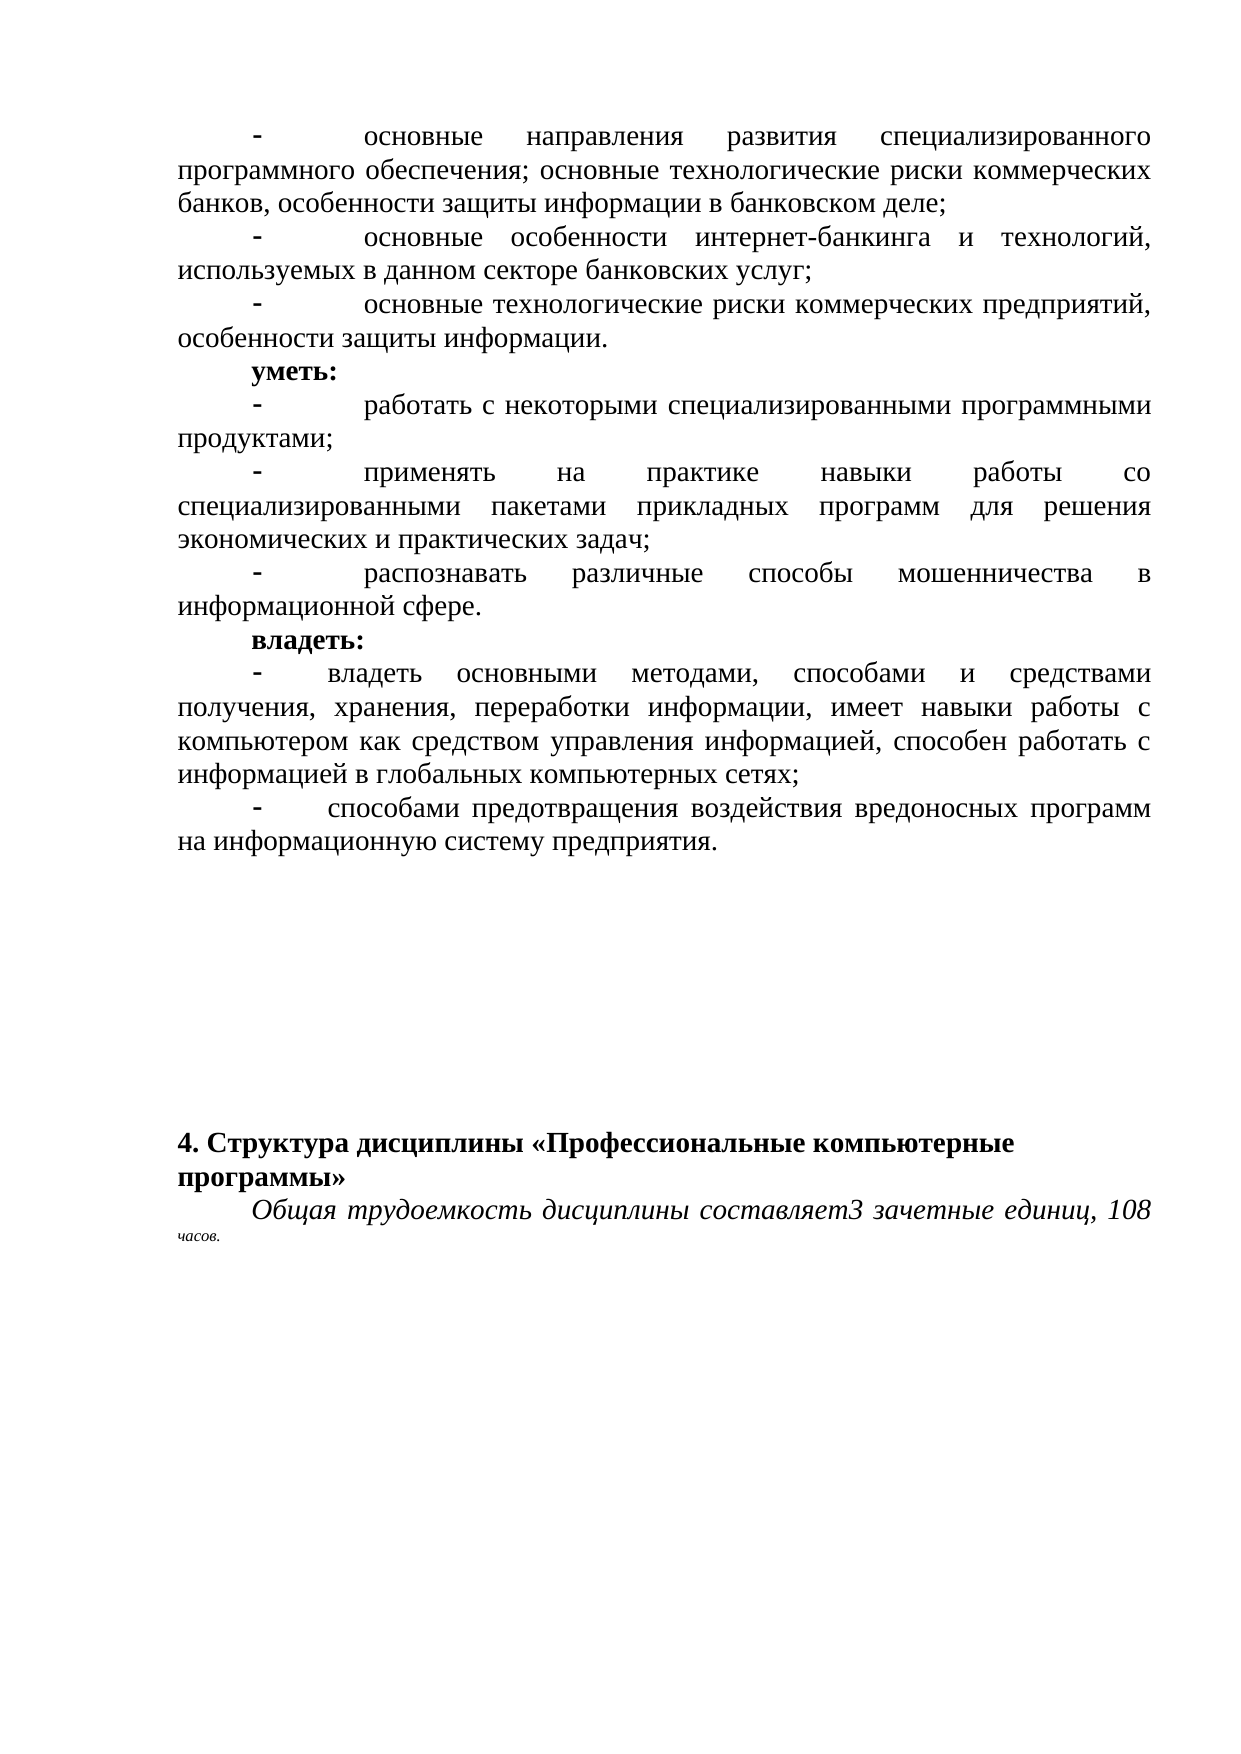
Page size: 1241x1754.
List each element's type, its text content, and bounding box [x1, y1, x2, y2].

title способами предотвращения воздействия вредоносных программ на информационную систему предприятия. [177, 790, 1152, 857]
text Общая трудоемкость дисциплины составляет3 зачетные единиц, 108 часов. [177, 1192, 1152, 1245]
title распознавать различные способы мошенничества в информационной сфере. [177, 555, 1152, 622]
title основные технологические риски коммерческих предприятий, особенности защиты информации. [177, 286, 1152, 353]
title основные направления развития специализированного программного обеспечения; основные технологические риски коммерческих банков, особенности защиты информации в банковском деле; [177, 118, 1152, 219]
title владеть: [177, 622, 1152, 655]
title основные особенности интернет-банкинга и технологий, используемых в данном секторе банковских услуг; [177, 219, 1152, 286]
list владеть основными методами, способами и средствами получения, хранения, переработки информации, имеет навыки работы с компьютером как средством управления информацией, способен работать с информацией в глобальных компьютерных сетях; [177, 655, 1152, 790]
title работать с некоторыми специализированными программными продуктами; [177, 387, 1152, 454]
title применять на практике навыки работы со специализированными пакетами прикладных программ для решения экономических и практических задач; [177, 454, 1152, 555]
text 4. Структура дисциплины «Профессиональные компьютерные программы» [177, 1125, 1152, 1192]
title уметь: [177, 353, 1152, 387]
